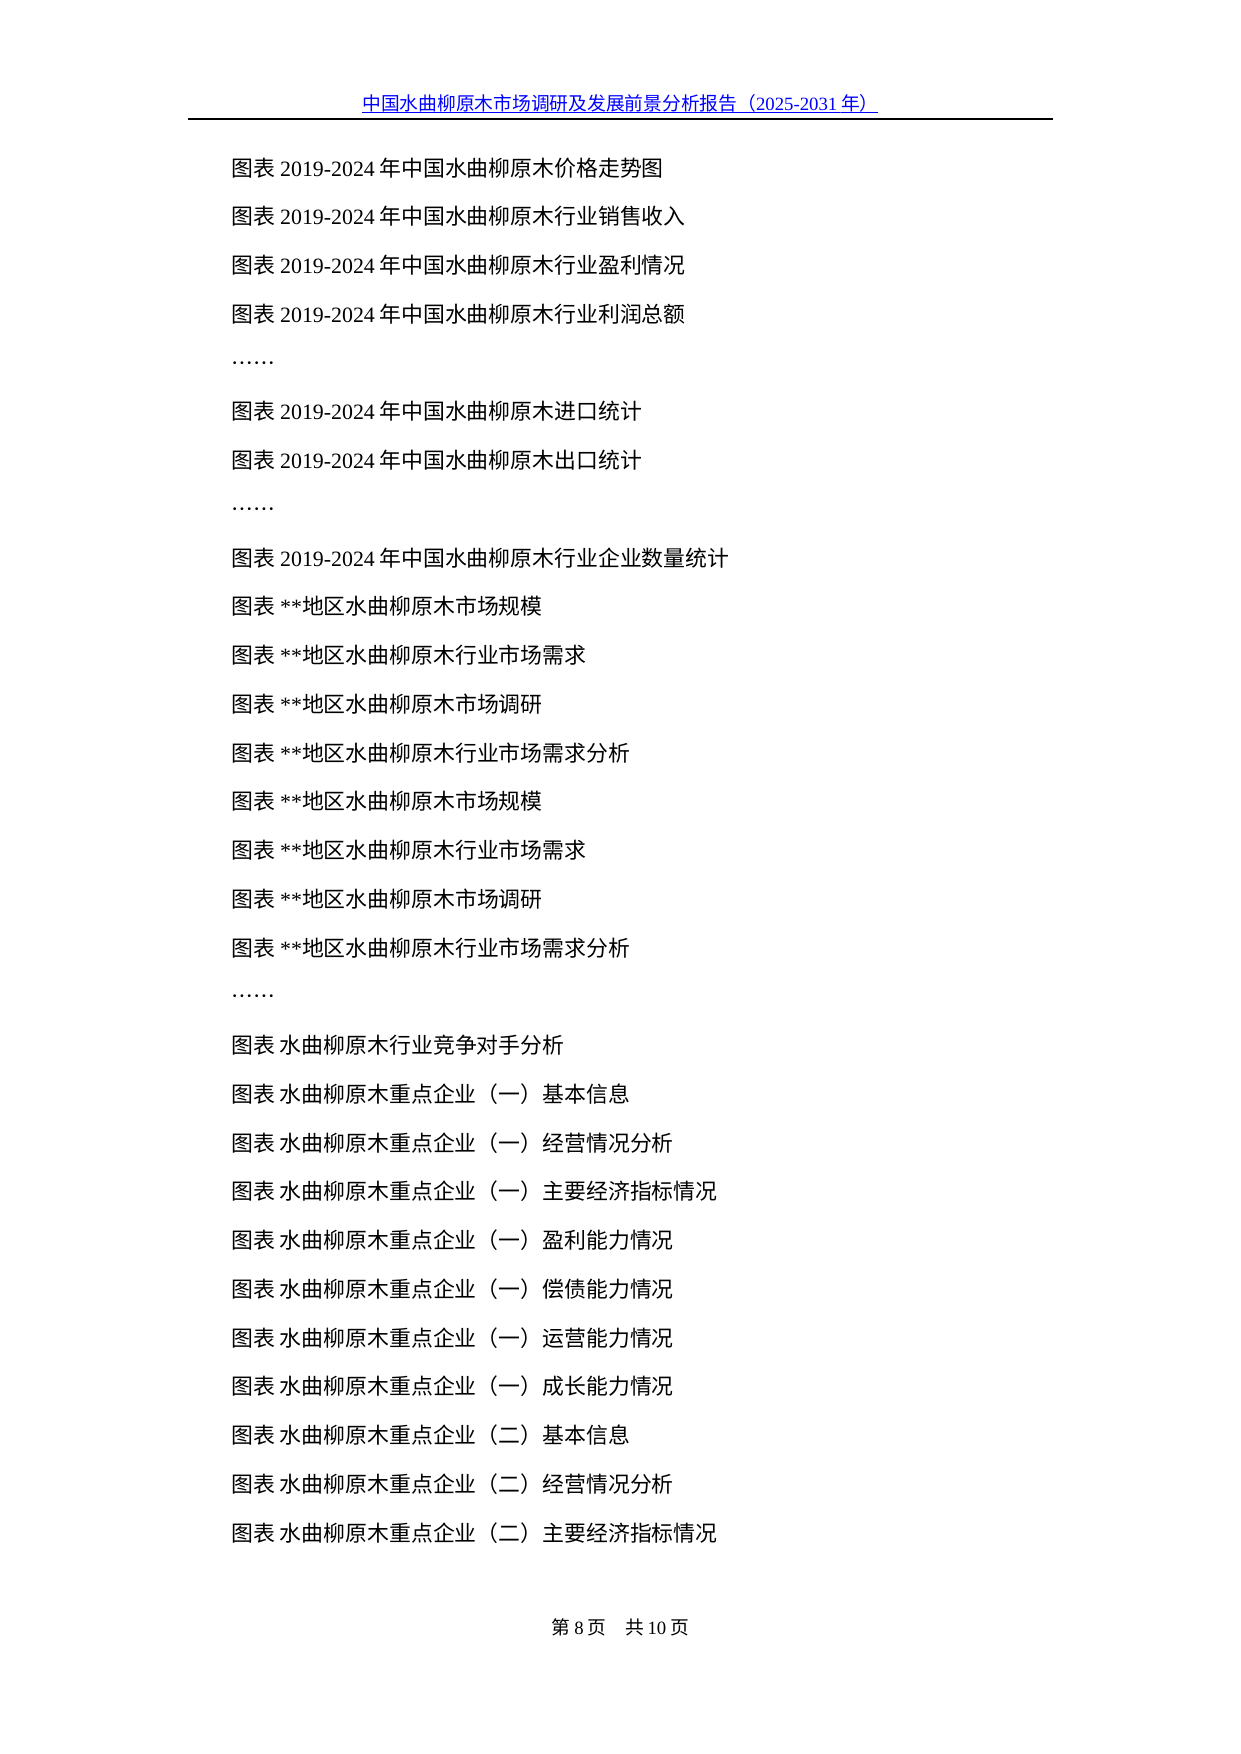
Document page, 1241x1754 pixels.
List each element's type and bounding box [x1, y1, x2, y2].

text [187, 150, 1053, 1548]
